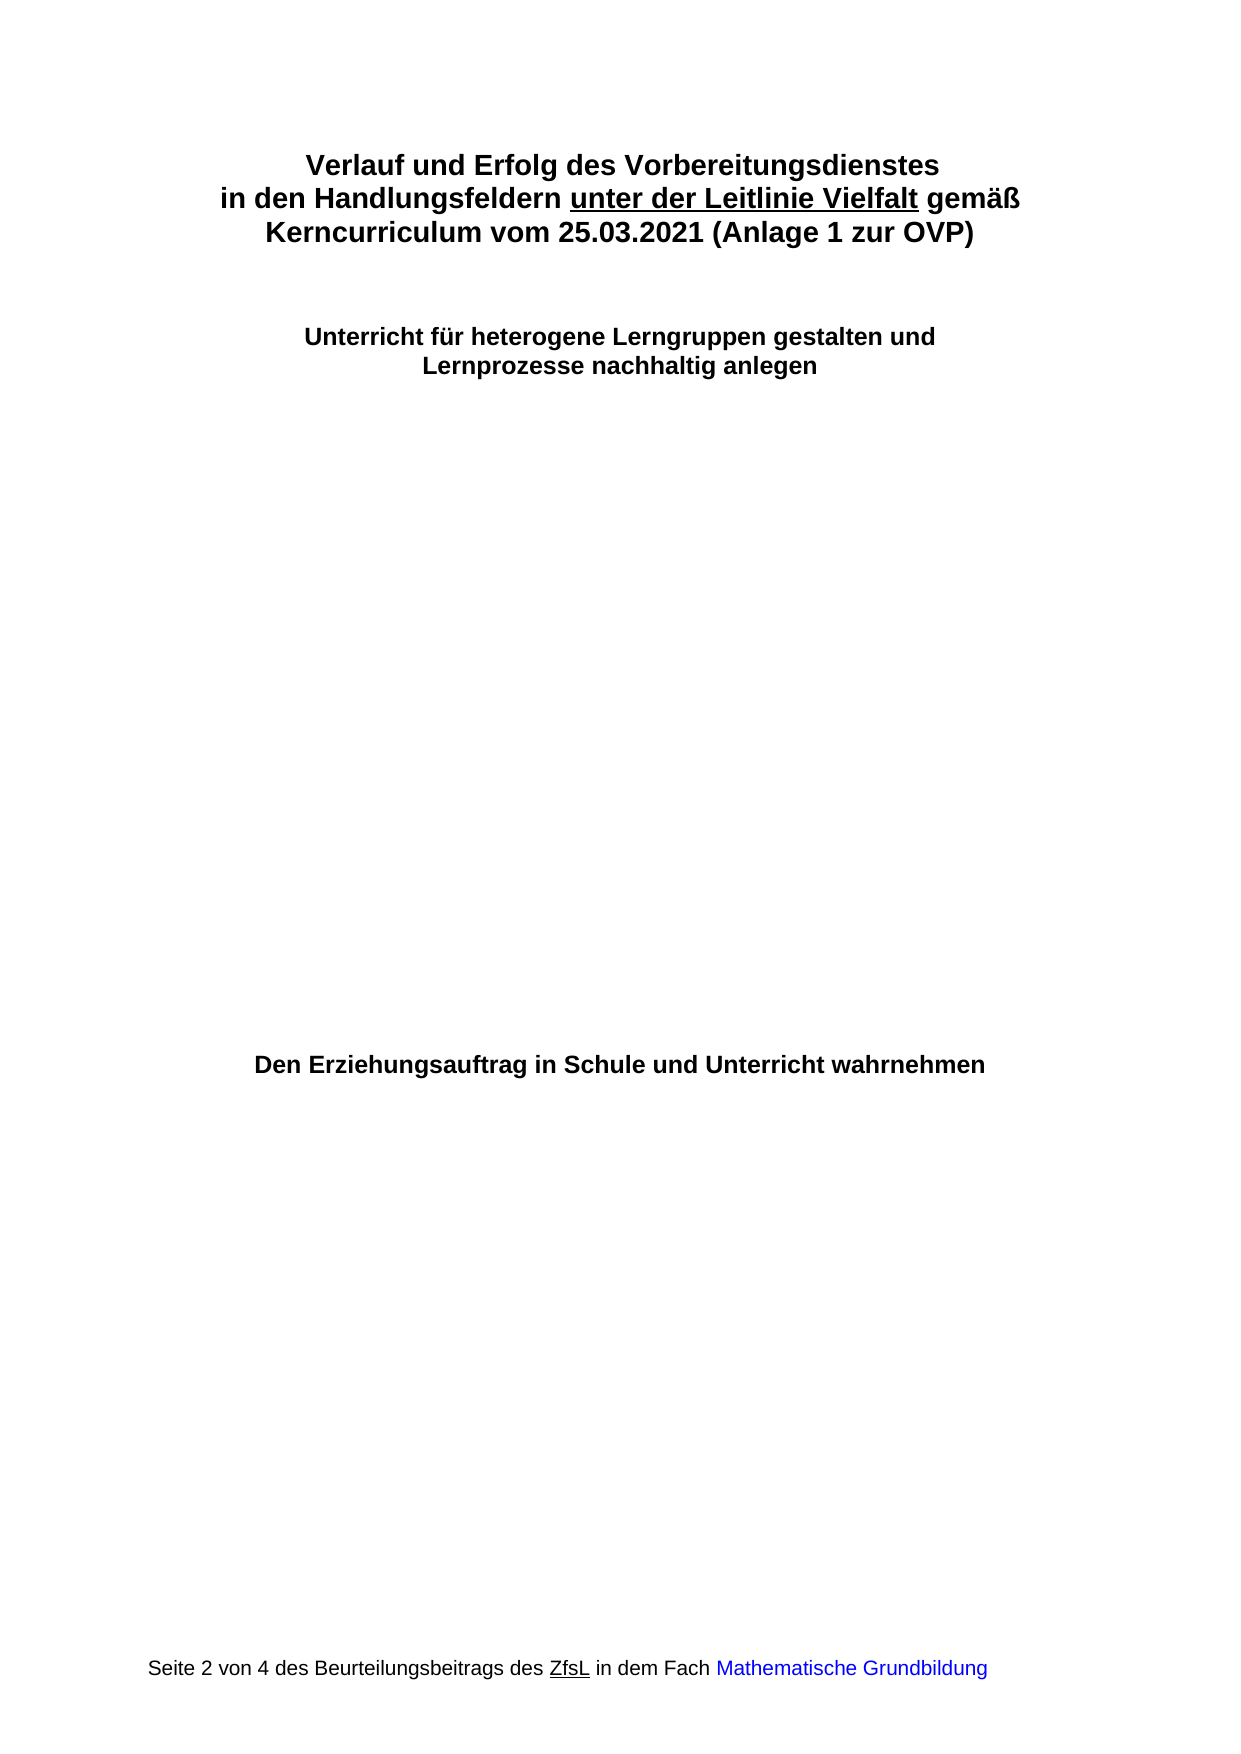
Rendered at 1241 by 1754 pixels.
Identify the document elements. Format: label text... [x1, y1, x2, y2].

text Verlauf und Erfolg des Vorbereitungsdienstes [148, 148, 1093, 181]
text in den Handlungsfeldern unter der Leitlinie Vielfalt gemäß [148, 181, 1093, 215]
text Unterricht für heterogene Lerngruppen gestalten und [148, 322, 1093, 351]
text Kerncurriculum vom 25.03.2021 (Anlage 1 zur OVP) [148, 215, 1093, 248]
text Den Erziehungsauftrag in Schule und Unterricht wahrnehmen [148, 1051, 1093, 1079]
text Lernprozesse nachhaltig anlegen [148, 351, 1093, 380]
